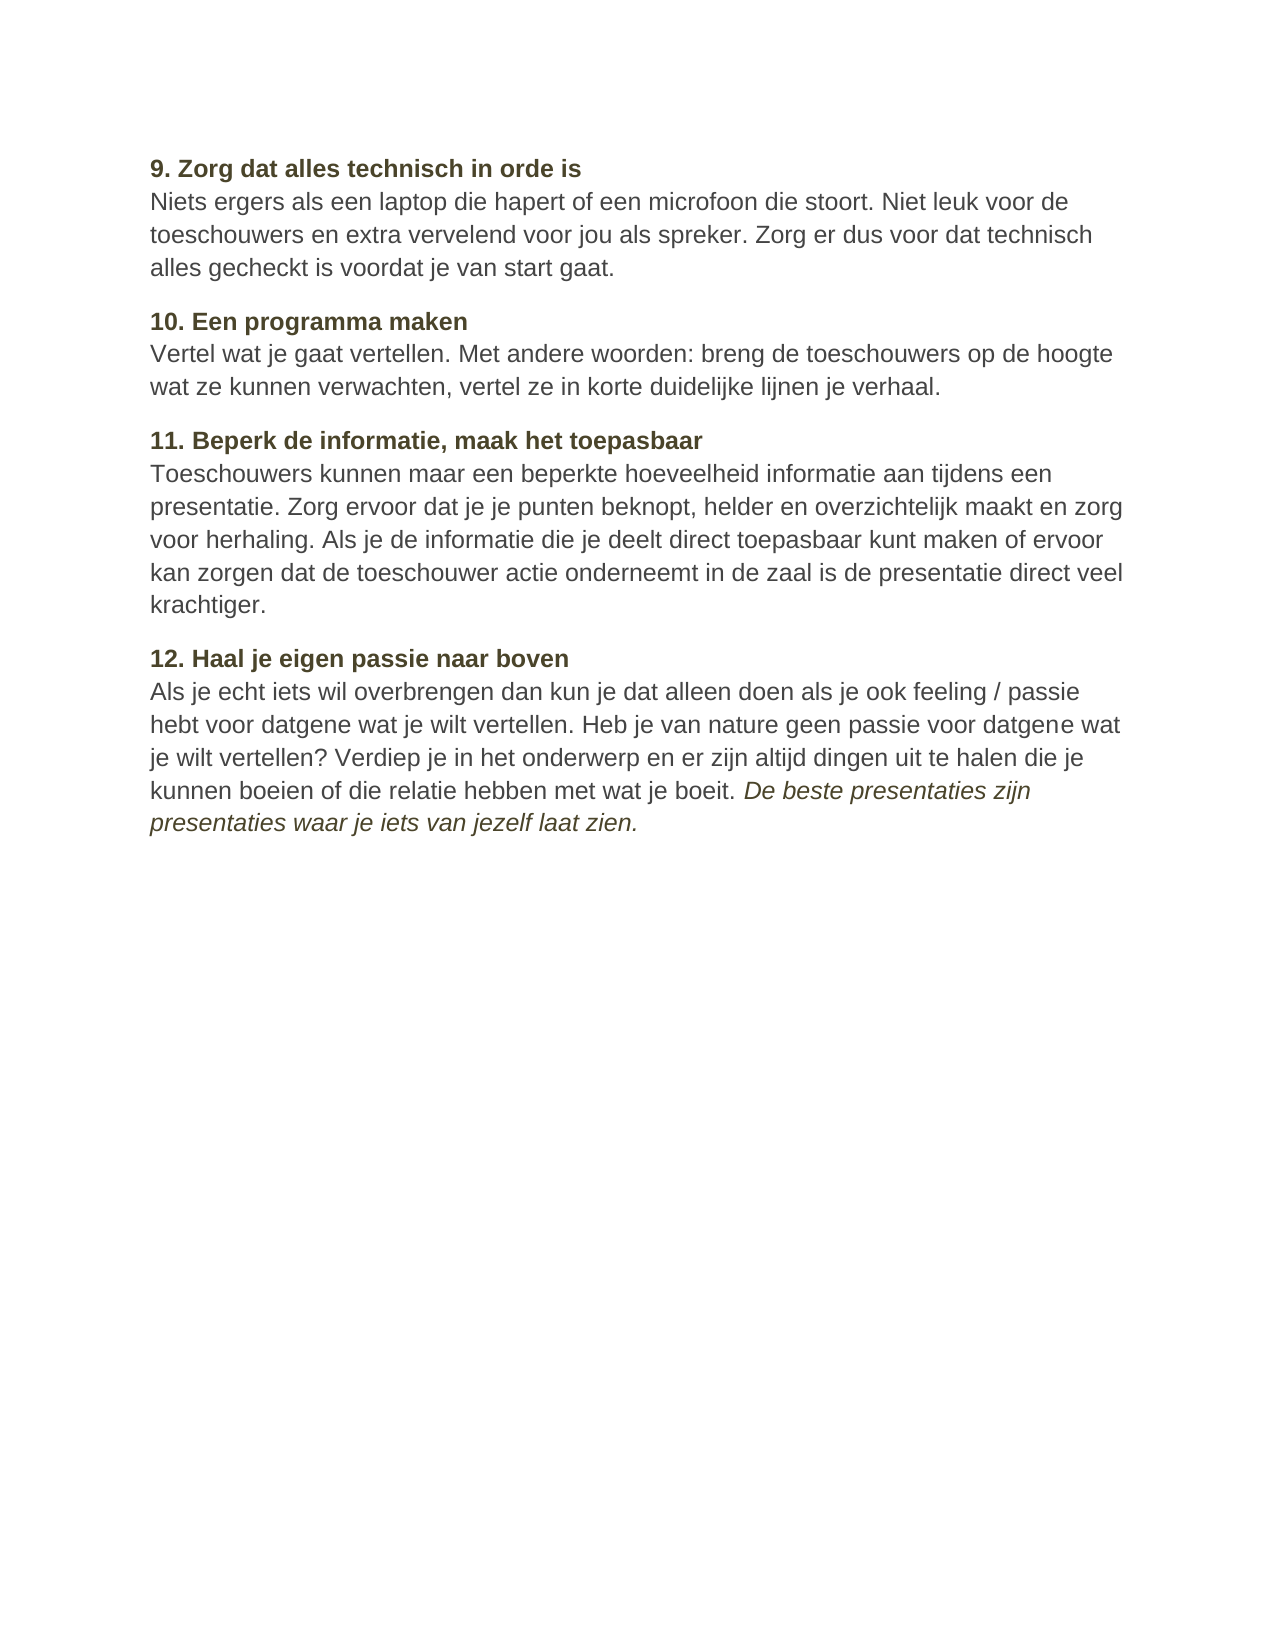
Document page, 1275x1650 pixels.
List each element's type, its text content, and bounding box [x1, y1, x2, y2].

text 12. Haal je eigen passie naar boven Als je echt iets wil overbrengen dan kun je dat alleen doen als je ook feeling / passie hebt voor datgene wat je wilt vertellen. Heb je van nature geen passie voor datgene wat je wilt vertellen? Verdiep je in het onderwerp en er zijn altijd dingen uit te halen die je kunnen boeien of die relatie hebben met wat je boeit. De beste presentaties zijn presentaties waar je iets van jezelf laat zien. [150, 640, 1125, 837]
text 9. Zorg dat alles technisch in orde is Niets ergers als een laptop die hapert of een microfoon die stoort. Niet leuk voor de toeschouwers en extra vervelend voor jou als spreker. Zorg er dus voor dat technisch alles gecheckt is voordat je van start gaat. [150, 150, 1125, 281]
text 11. Beperk de informatie, maak het toepasbaar Toeschouwers kunnen maar een beperkte hoeveelheid informatie aan tijdens een presentatie. Zorg ervoor dat je je punten beknopt, helder en overzichtelijk maakt en zorg voor herhaling. Als je de informatie die je deelt direct toepasbaar kunt maken of ervoor kan zorgen dat de toeschouwer actie onderneemt in de zaal is de presentatie direct veel krachtiger. [150, 422, 1125, 619]
text 10. Een programma maken Vertel wat je gaat vertellen. Met andere woorden: breng de toeschouwers op de hoogte wat ze kunnen verwachten, vertel ze in korte duidelijke lijnen je verhaal. [150, 302, 1125, 401]
